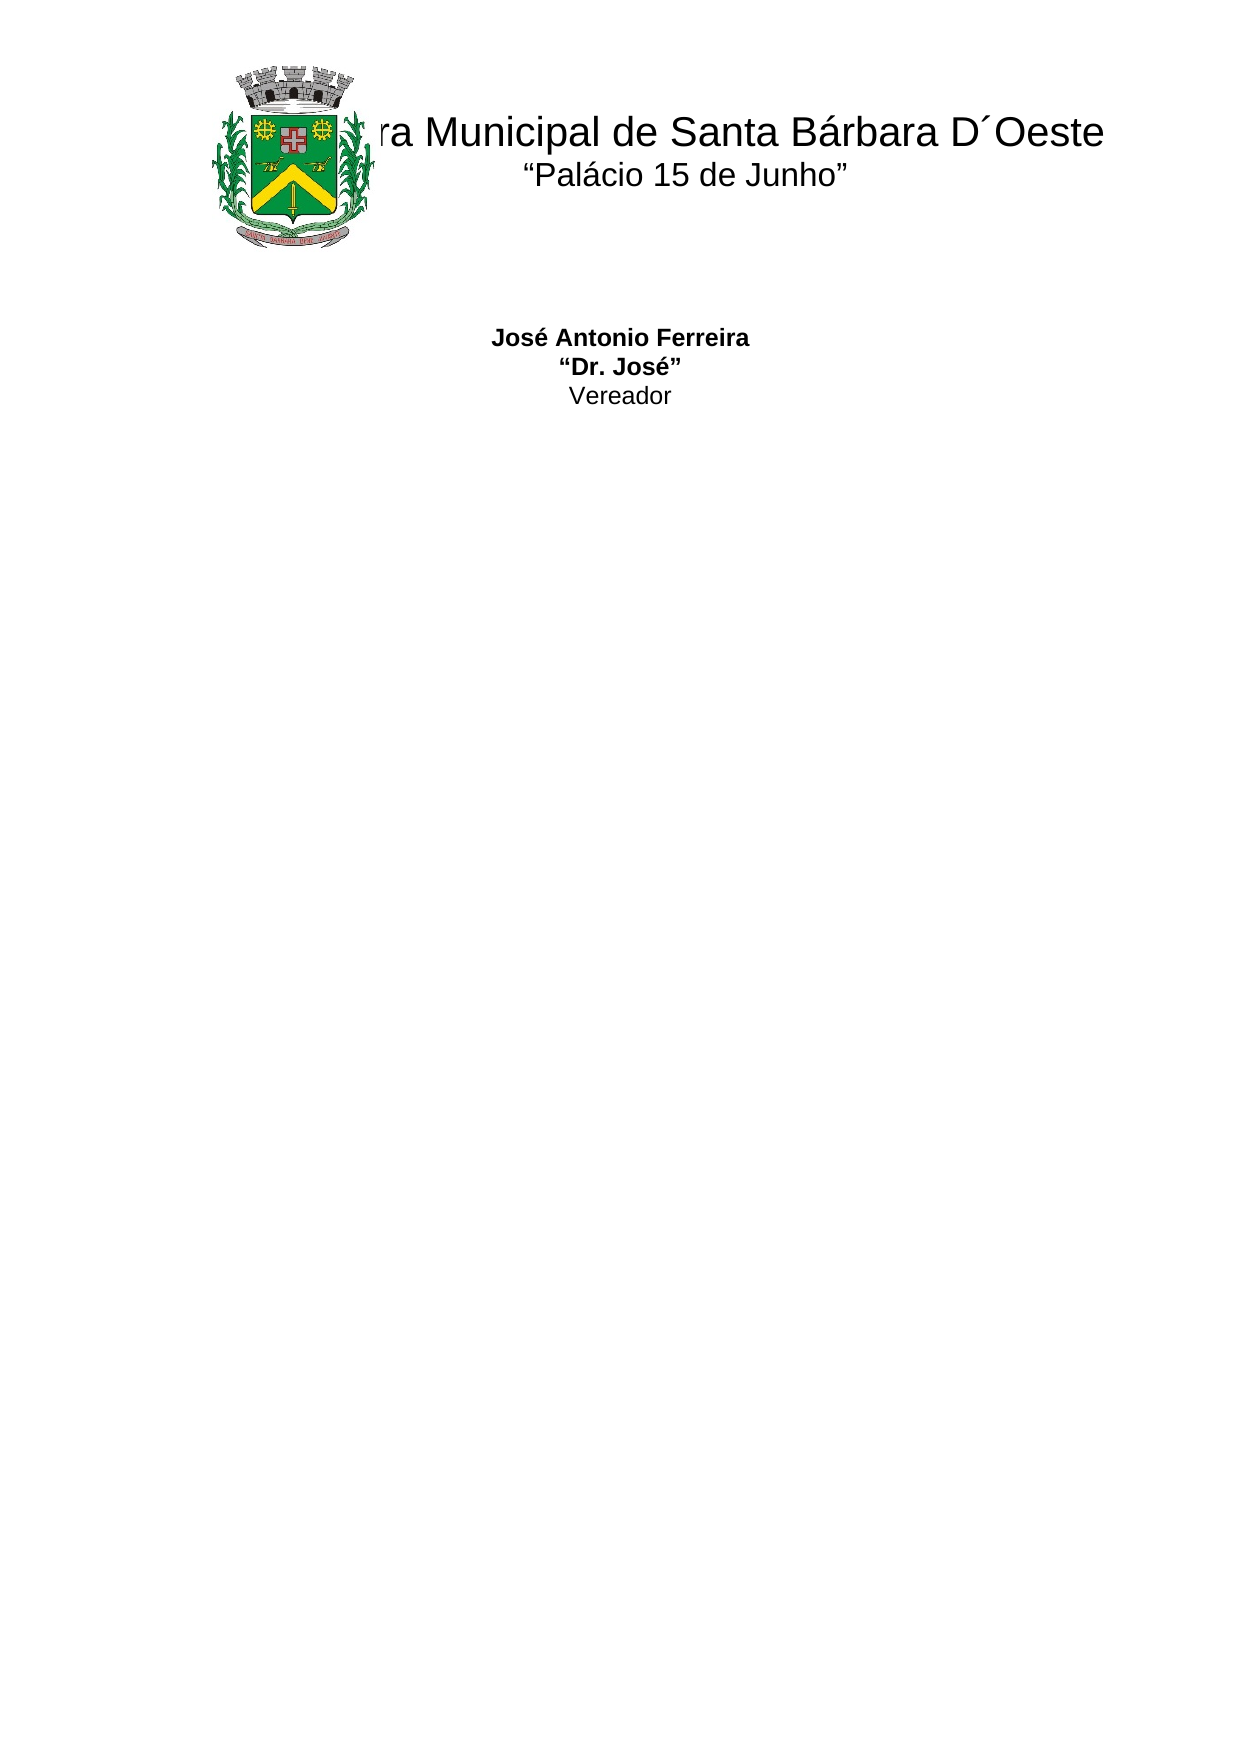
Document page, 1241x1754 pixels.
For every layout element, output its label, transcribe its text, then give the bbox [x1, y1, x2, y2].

picture [212, 66, 382, 255]
text “Dr. José” [177, 352, 1063, 381]
text José Antonio Ferreira [177, 323, 1063, 352]
text Vereador [177, 381, 1063, 409]
